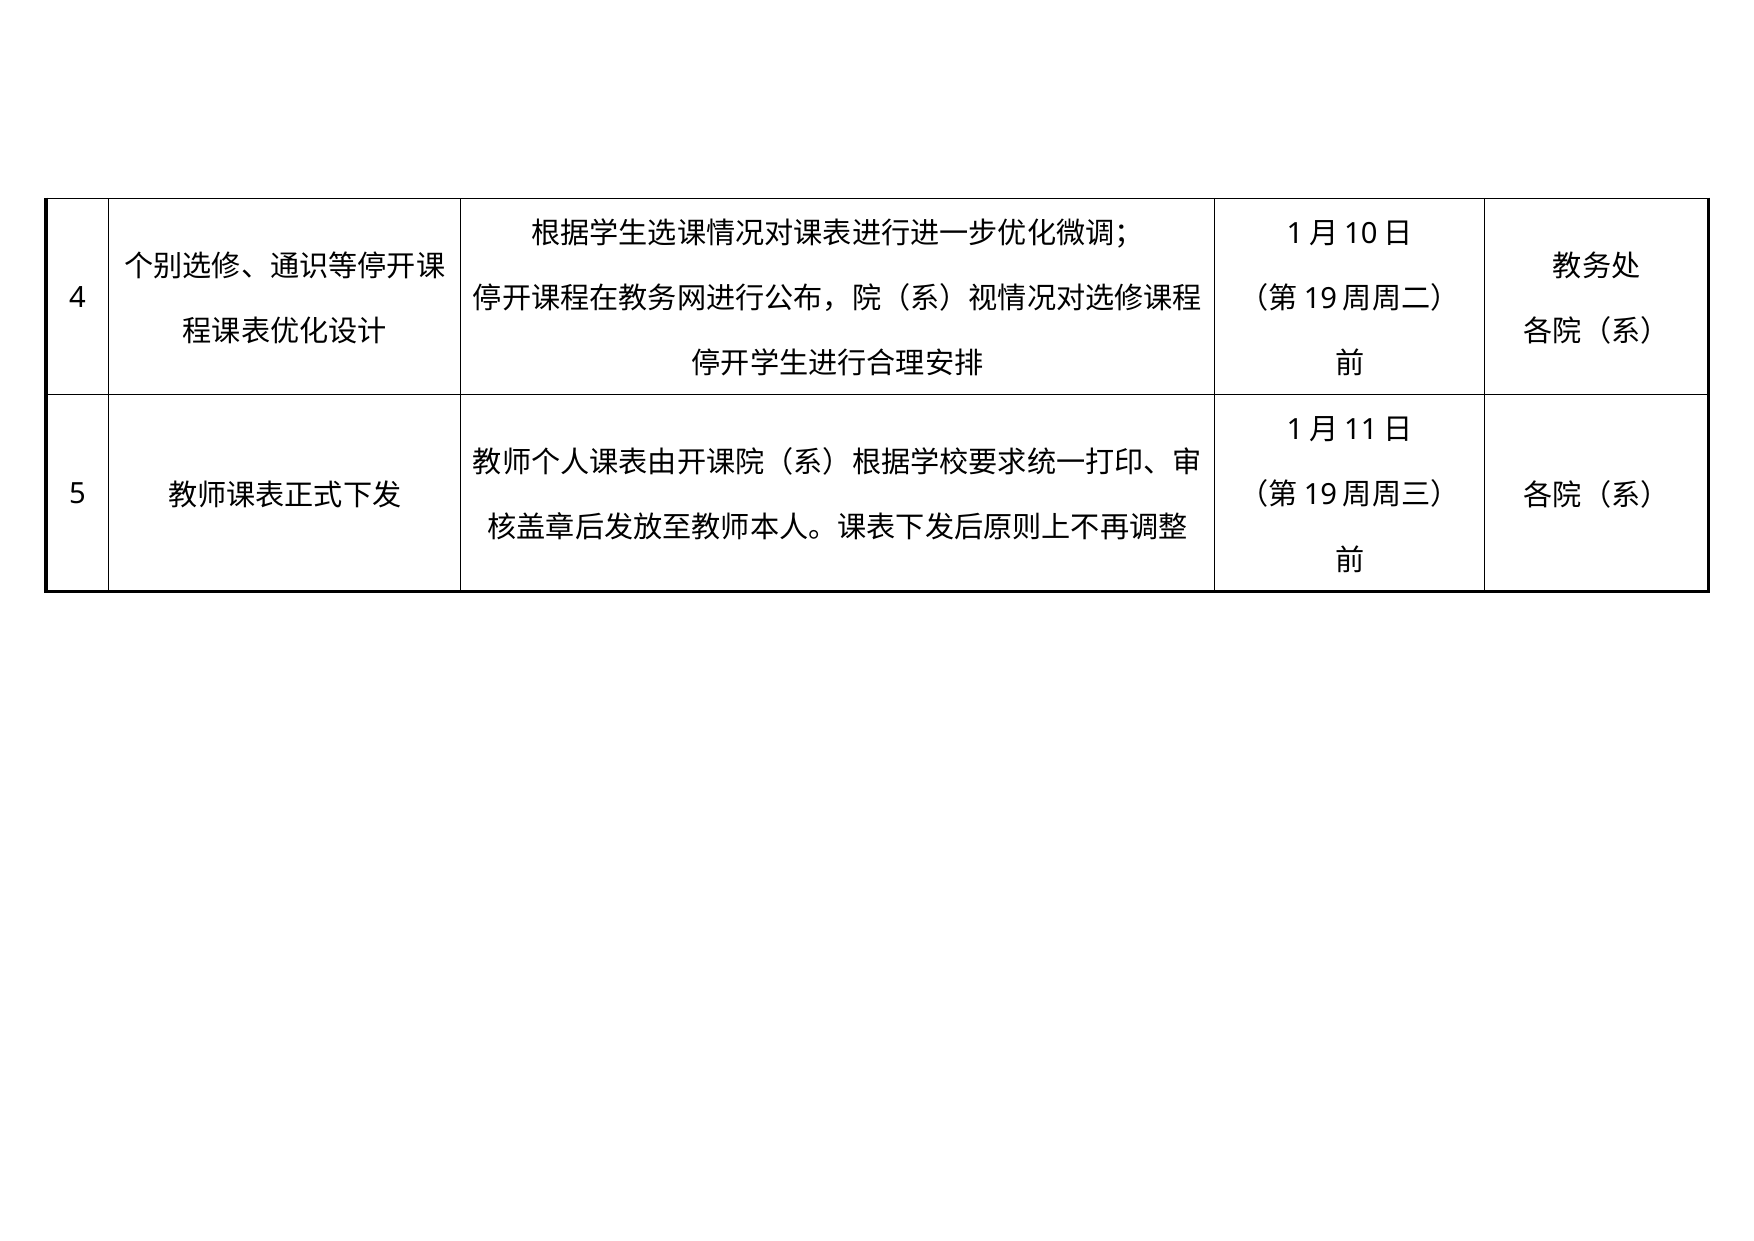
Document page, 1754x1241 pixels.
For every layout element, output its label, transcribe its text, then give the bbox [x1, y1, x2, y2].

table_cell 4 [48, 199, 108, 394]
table_cell 1月10日 （第19周周二）前 [1215, 199, 1484, 394]
table_cell 个别选修、通识等停开课程课表优化设计 [109, 199, 460, 394]
table_cell 根据学生选课情况对课表进行进一步优化微调； 停开课程在教务网进行公布，院（系）视情况对选修课程停开学生进行合理安排 [461, 199, 1214, 394]
table_cell 1月11日 （第19周周三）前 [1215, 395, 1484, 590]
table_cell 教务处 各院（系） [1485, 199, 1707, 394]
table_cell 5 [48, 395, 108, 590]
table_cell 各院（系） [1485, 395, 1707, 590]
table_cell 教师个人课表由开课院（系）根据学校要求统一打印、审核盖章后发放至教师本人。课表下发后原则上不再调整 [461, 395, 1214, 590]
table_cell 教师课表正式下发 [109, 395, 460, 590]
